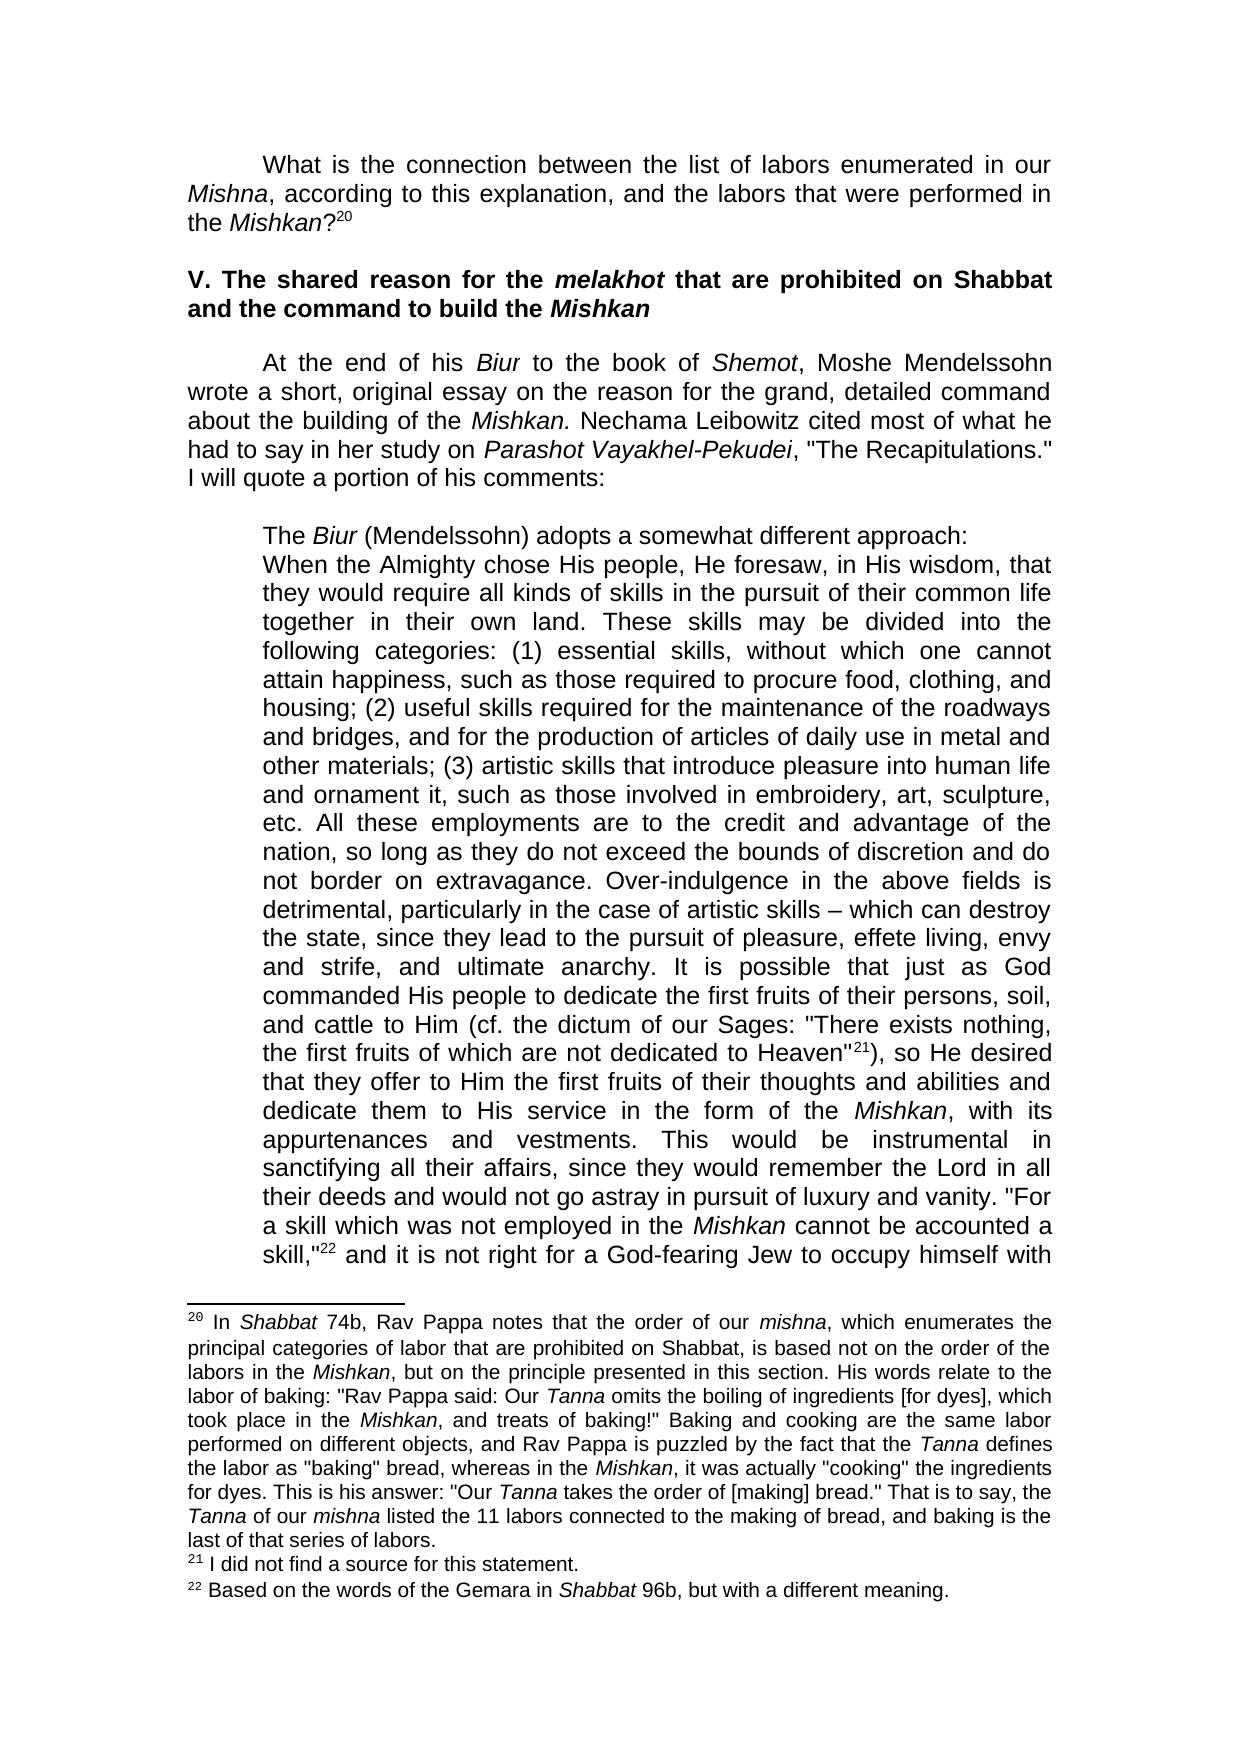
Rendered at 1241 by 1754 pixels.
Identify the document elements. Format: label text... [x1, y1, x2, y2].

text The Biur (Mendelssohn) adopts a somewhat different approach: [262, 521, 1053, 550]
text What is the connection between the list of labors enumerated in our Mishna, according to this explanation, and the labors that were performed in the Mishkan? [187, 150, 1053, 236]
text At the end of his Biur to the book of Shemot, Moshe Mendelssohn wrote a short, original essay on the reason for the grand, detailed command about the building of the Mishkan. Nechama Leibowitz cited most of what he had to say in her study on Parashot Vayakhel-Pekudei, "The Recapitulations." I will quote a portion of his comments: [187, 348, 1053, 387]
text V. The shared reason for the melakhot that are prohibited on Shabbat and the command to build the Mishkan [187, 265, 1053, 322]
text At the end of his Biur to the book of Shemot, Moshe Mendelssohn wrote a short, original essay on the reason for the grand, detailed command about the building of the Mishkan. Nechama Leibowitz cited most of what he had to say in her study on Parashot Vayakhel-Pekudei, "The Recapitulations." I will quote a portion of his comments: [187, 389, 1053, 492]
